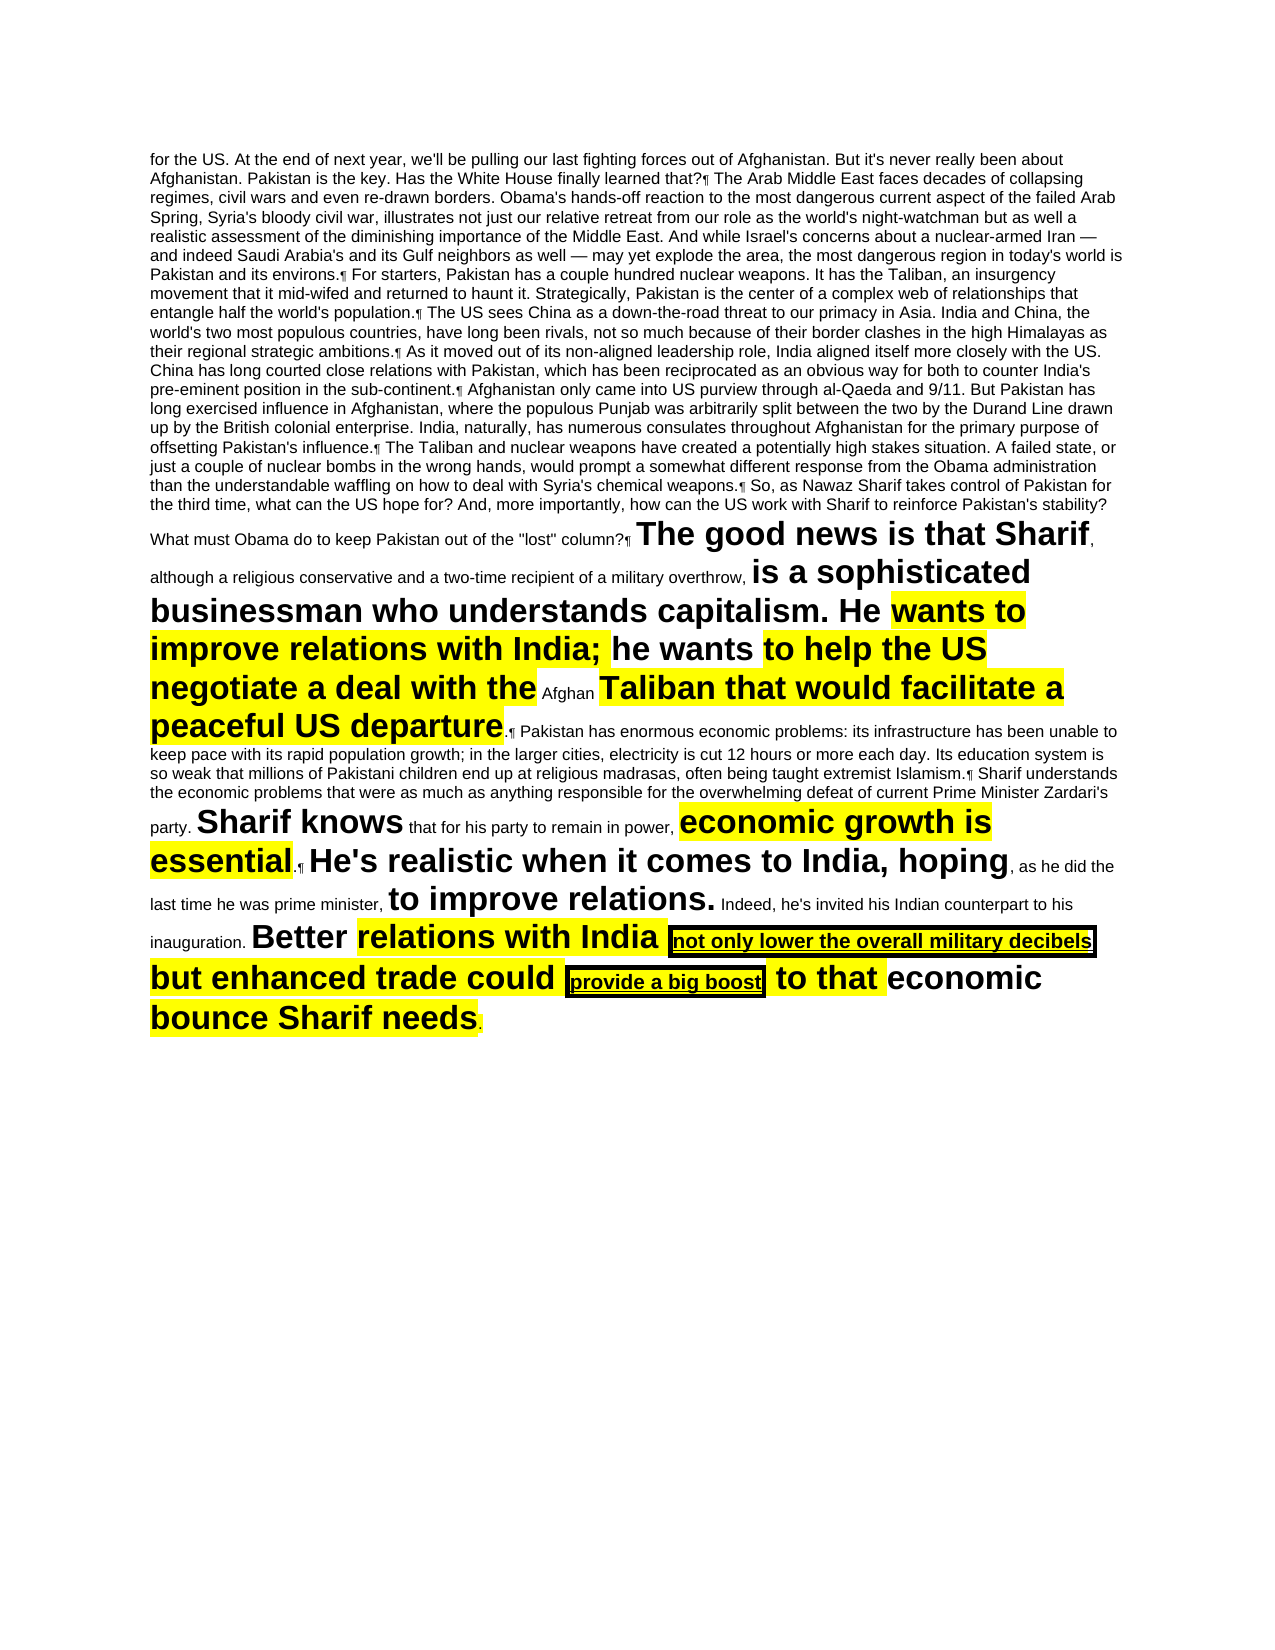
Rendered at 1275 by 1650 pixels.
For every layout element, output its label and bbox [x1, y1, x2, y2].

text [150, 150, 1125, 1037]
